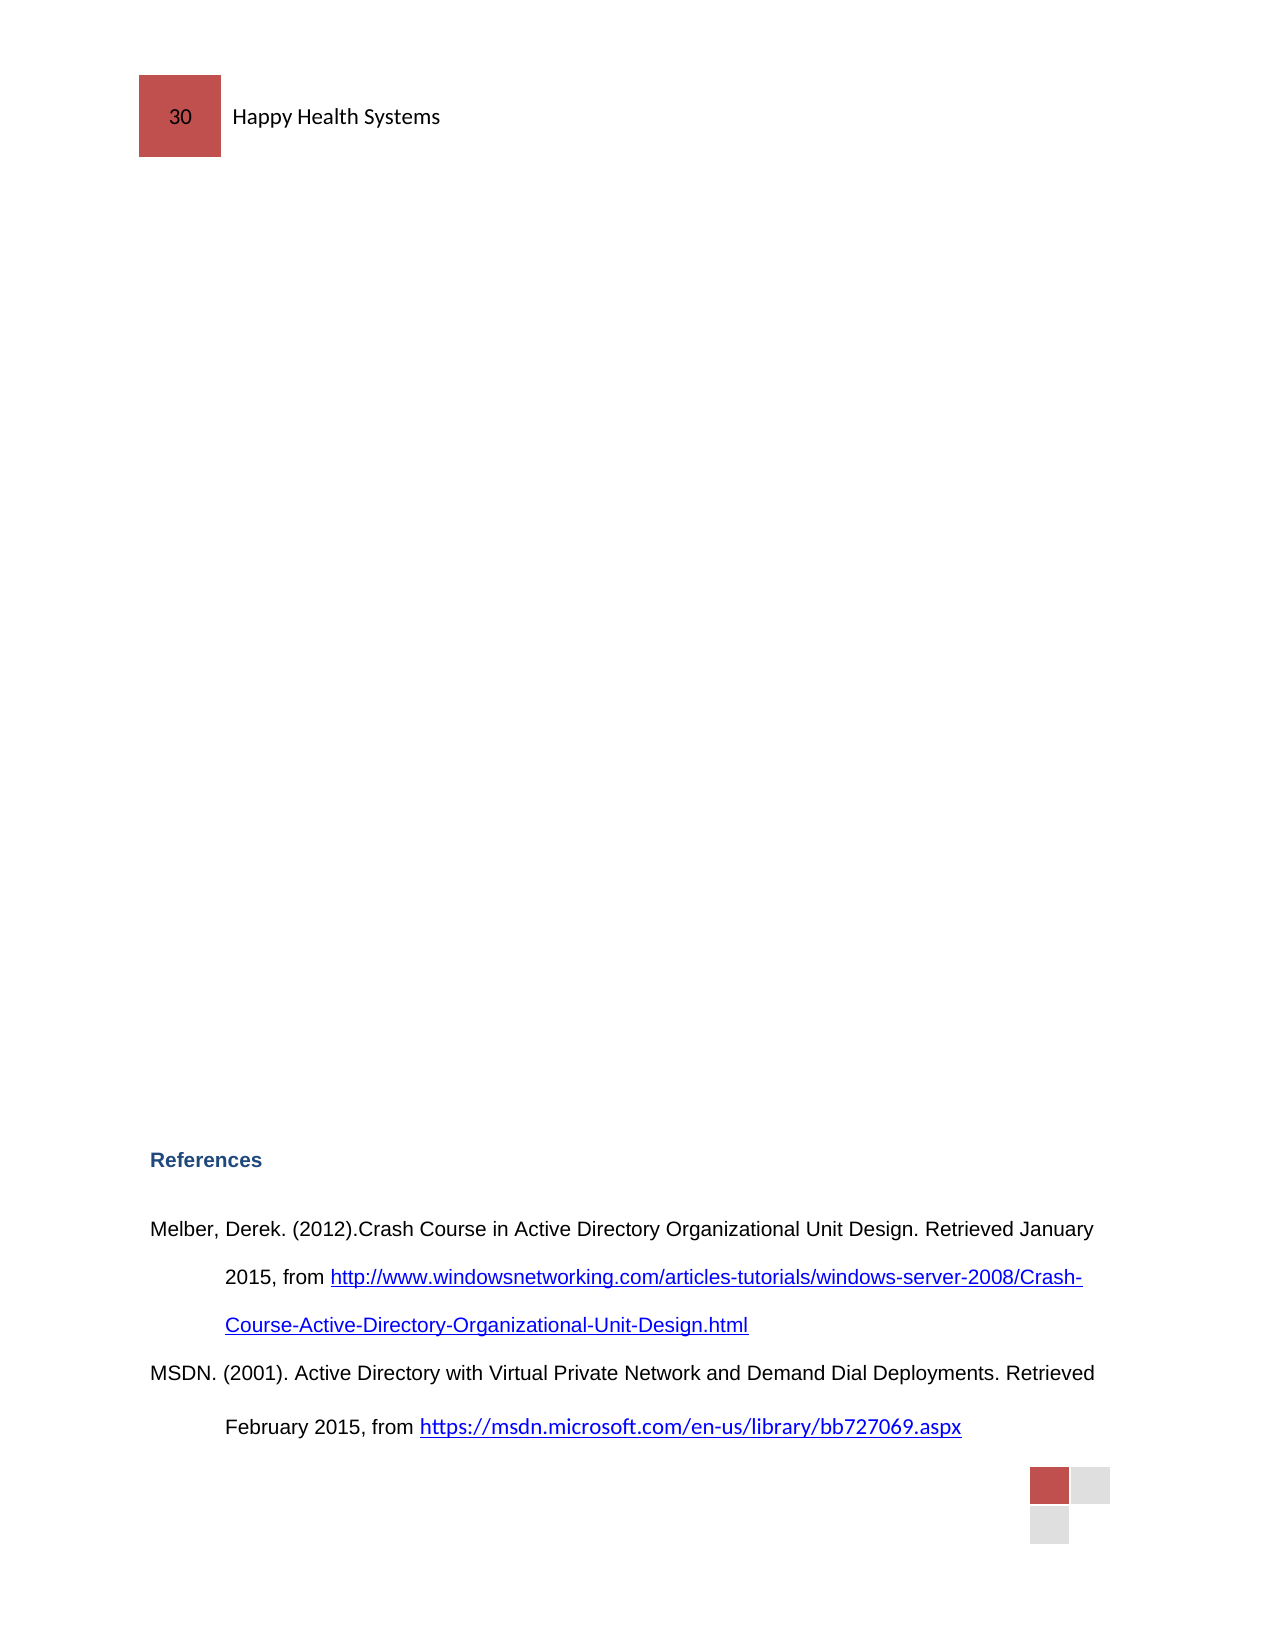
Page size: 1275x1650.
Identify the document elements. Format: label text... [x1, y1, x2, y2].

text References [150, 1148, 1125, 1172]
text MSDN. (2001). Active Directory with Virtual Private Network and Demand Dial Deployments. Retrieved February 2015, from https://msdn.microsoft.com/en-us/library/bb727069.aspx [150, 1361, 1125, 1441]
text Melber, Derek. (2012).Crash Course in Active Directory Organizational Unit Design. Retrieved January 2015, from http://www.windowsnetworking.com/articles-tutorials/windows-server-2008/Crash-Course-Active-Directory-Organizational-Unit-Design.html [150, 1217, 1125, 1337]
